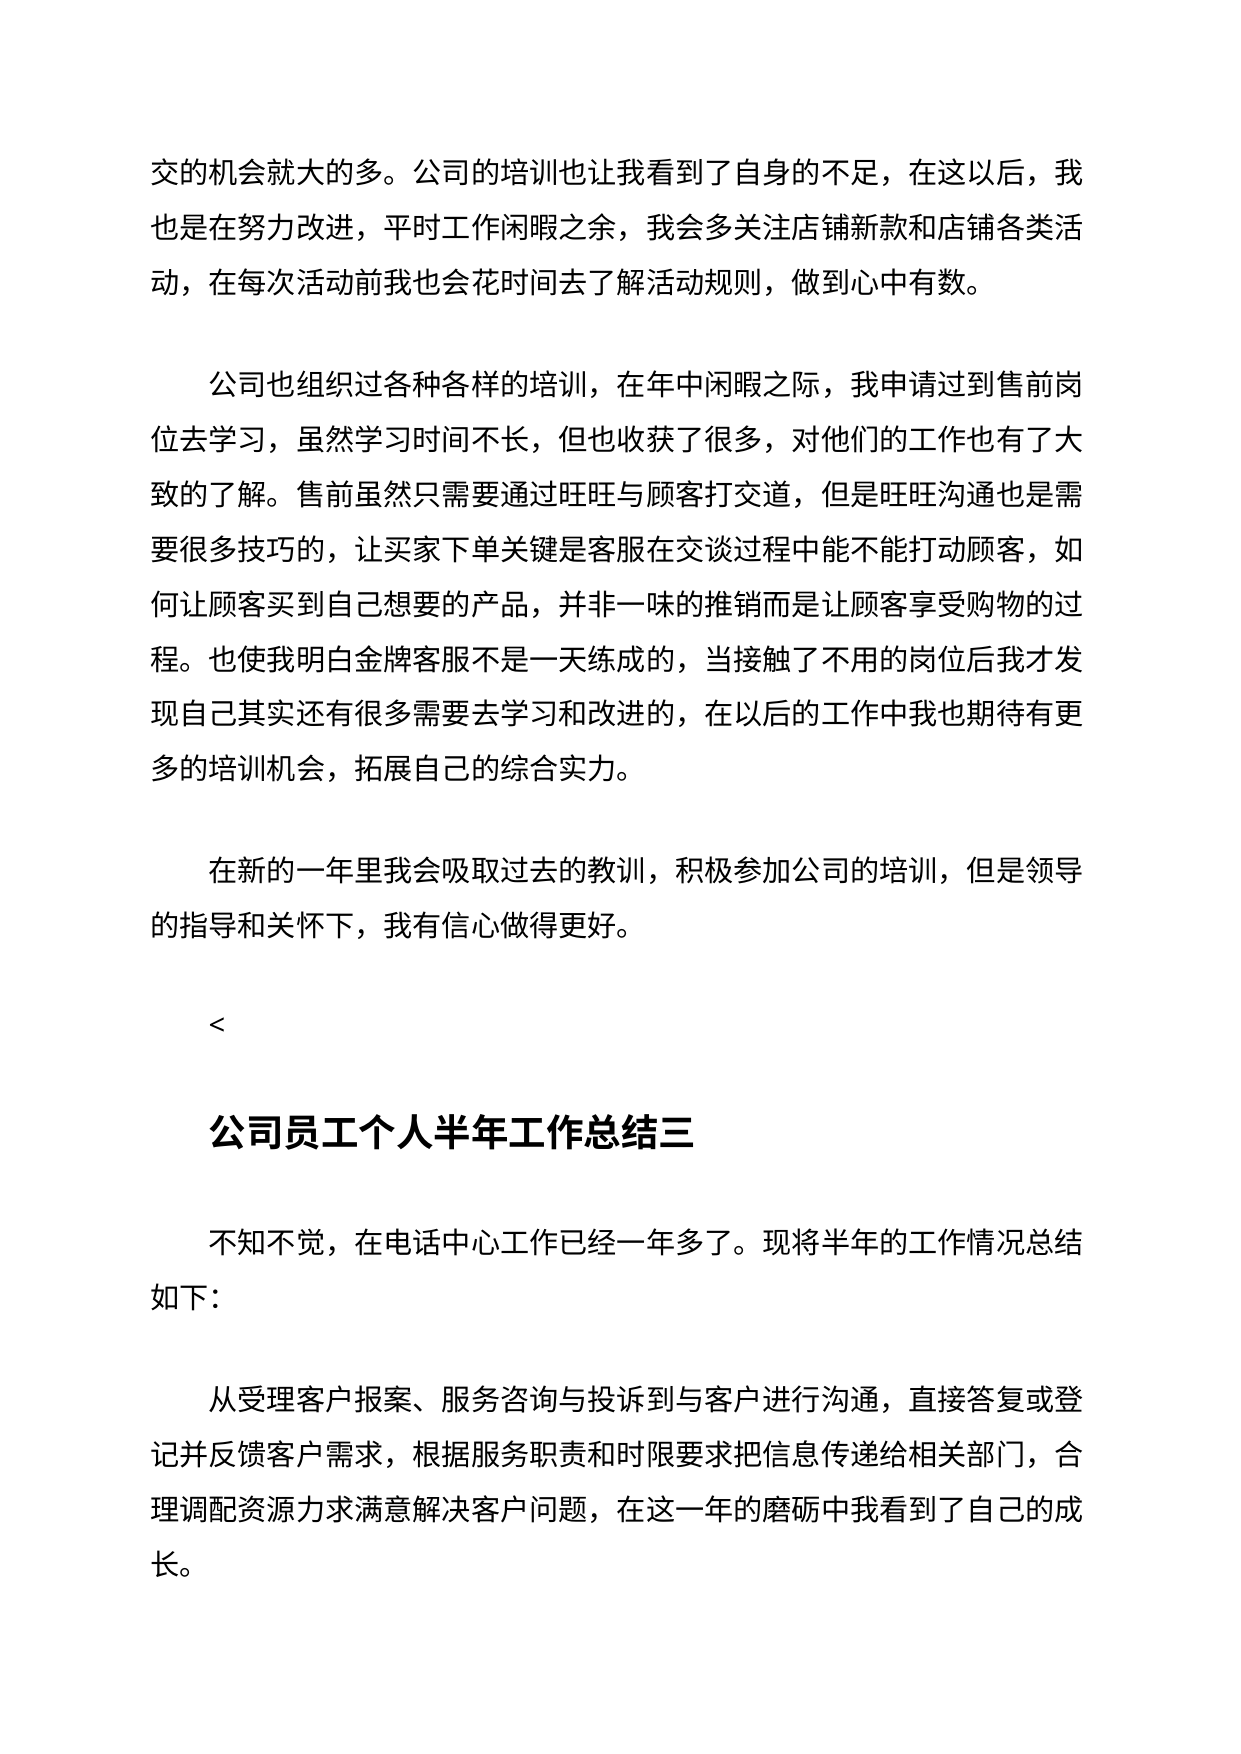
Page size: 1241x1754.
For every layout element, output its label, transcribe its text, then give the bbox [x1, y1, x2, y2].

text 在新的一年里我会吸取过去的教训，积极参加公司的培训，但是领导的指导和关怀下，我有信心做得更好。 [150, 848, 1090, 945]
text 公司员工个人半年工作总结三 [150, 1103, 1090, 1157]
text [150, 150, 1090, 302]
text 从受理客户报案、服务咨询与投诉到与客户进行沟通，直接答复或登记并反馈客户需求，根据服务职责和时限要求把信息传递给相关部门，合理调配资源力求满意解决客户问题，在这一年的磨砺中我看到了自己的成长。 [150, 1377, 1090, 1584]
text 公司也组织过各种各样的培训，在年中闲暇之际，我申请过到售前岗位去学习，虽然学习时间不长，但也收获了很多，对他们的工作也有了大致的了解。售前虽然只需要通过旺旺与顾客打交道，但是旺旺沟通也是需要很多技巧的，让买家下单关键是客服在交谈过程中能不能打动顾客，如何让顾客买到自己想要的产品，并非一味的推销而是让顾客享受购物的过程。也使我明白金牌客服不是一天练成的，当接触了不用的岗位后我才发现自己其实还有很多需要去学习和改进的，在以后的工作中我也期待有更多的培训机会，拓展自己的综合实力。 [150, 362, 1090, 788]
text 不知不觉，在电话中心工作已经一年多了。现将半年的工作情况总结如下： [150, 1220, 1090, 1317]
text < [150, 1004, 1090, 1044]
